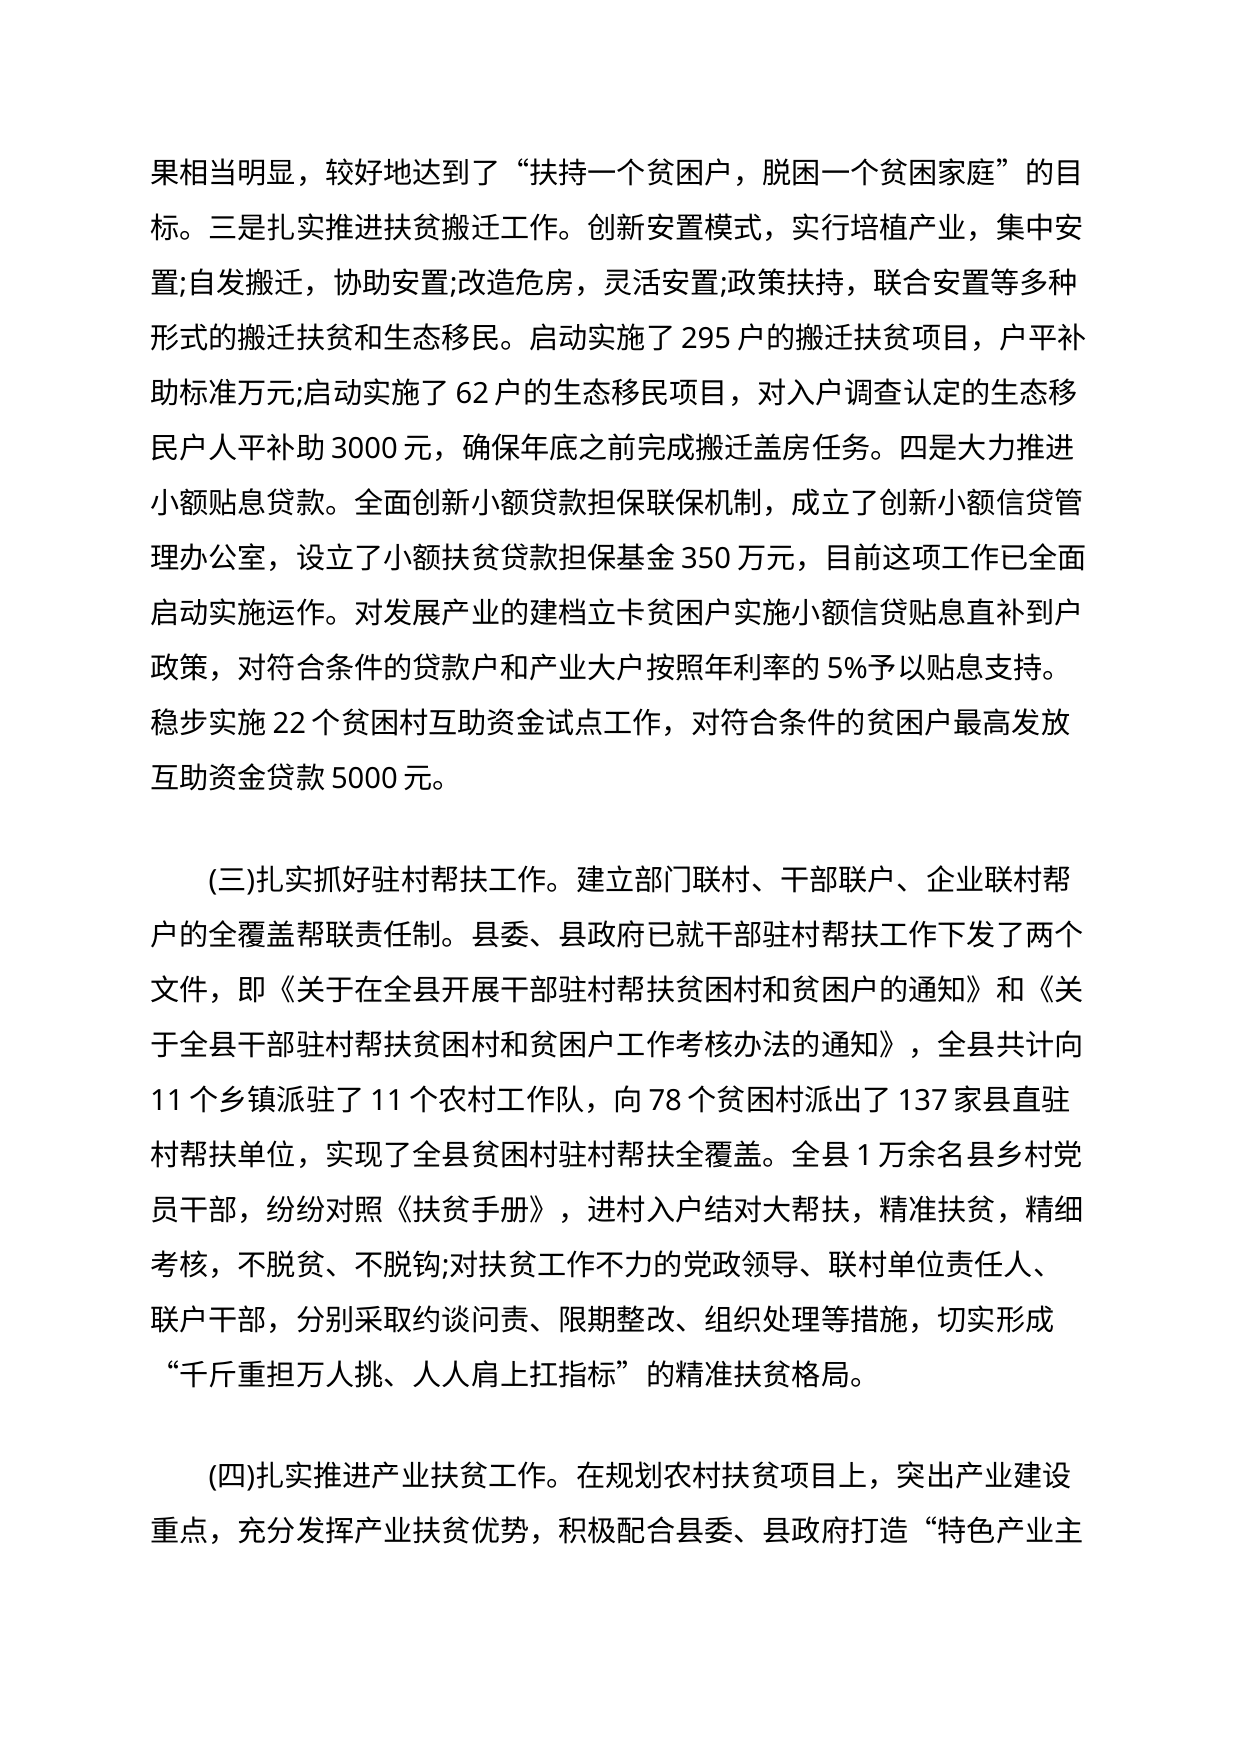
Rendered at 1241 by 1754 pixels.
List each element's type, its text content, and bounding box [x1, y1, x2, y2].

text (三)扎实抓好驻村帮扶工作。建立部门联村、干部联户、企业联村帮户的全覆盖帮联责任制。县委、县政府已就干部驻村帮扶工作下发了两个文件，即《关于在全县开展干部驻村帮扶贫困村和贫困户的通知》和《关于全县干部驻村帮扶贫困村和贫困户工作考核办法的通知》，全县共计向11个乡镇派驻了11个农村工作队，向78个贫困村派出了137家县直驻村帮扶单位，实现了全县贫困村驻村帮扶全覆盖。全县1万余名县乡村党员干部，纷纷对照《扶贫手册》，进村入户结对大帮扶，精准扶贫，精细考核，不脱贫、不脱钩;对扶贫工作不力的党政领导、联村单位责任人、联户干部，分别采取约谈问责、限期整改、组织处理等措施，切实形成“千斤重担万人挑、人人肩上扛指标”的精准扶贫格局。 [150, 857, 1090, 1393]
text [150, 1453, 1090, 1550]
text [150, 150, 1090, 797]
